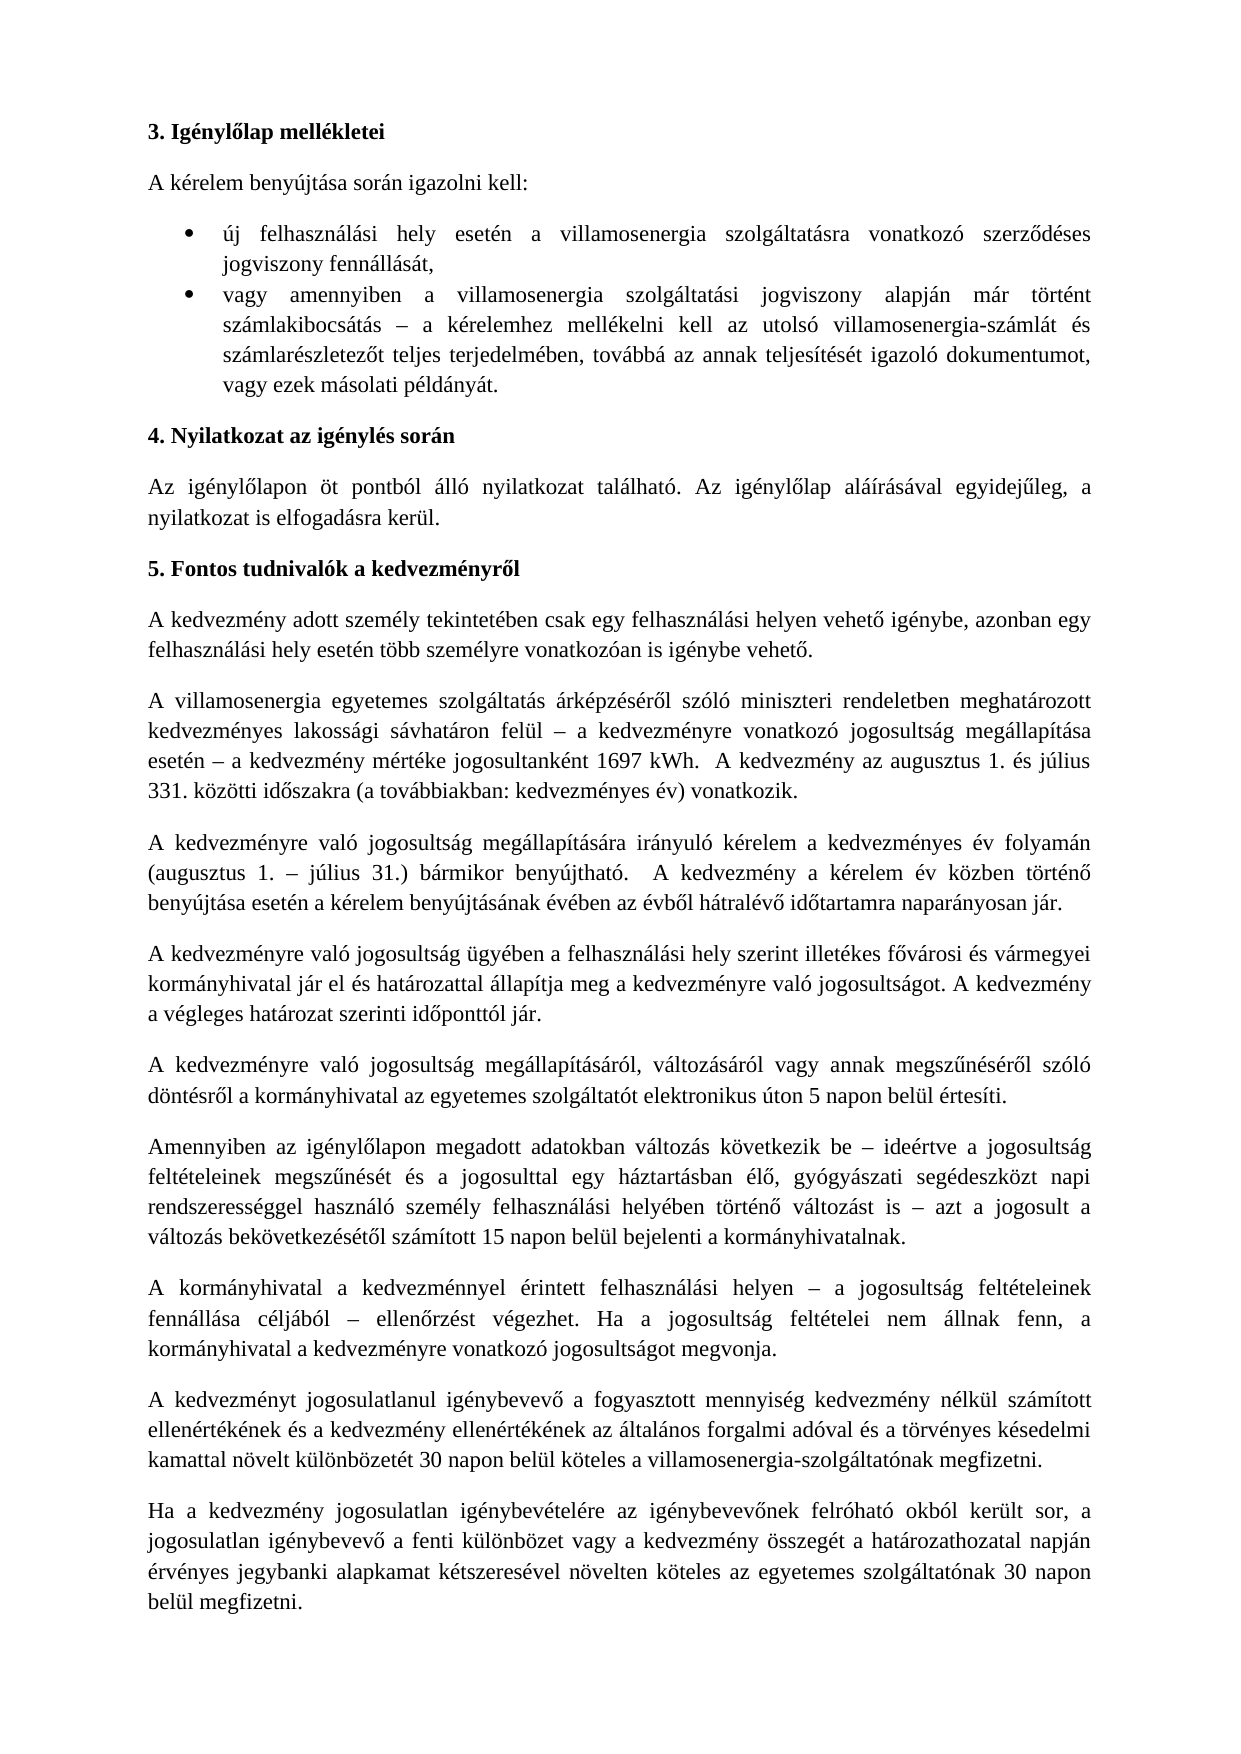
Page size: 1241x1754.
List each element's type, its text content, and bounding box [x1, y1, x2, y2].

text Ha a kedvezmény jogosulatlan igénybevételére az igénybevevőnek felróható okból került sor, a jogosulatlan igénybevevő a fenti különbözet vagy a kedvezmény összegét a határozathozatal napján érvényes jegybanki alapkamat kétszeresével növelten köteles az egyetemes szolgáltatónak 30 napon belül megfizetni. [148, 1497, 1093, 1614]
list vagy amennyiben a villamosenergia szolgáltatási jogviszony alapján már történt számlakibocsátás – a kérelemhez mellékelni kell az utolsó villamosenergia-számlát és számlarészletezőt teljes terjedelmében, továbbá az annak teljesítését igazoló dokumentumot, vagy ezek másolati példányát. [185, 281, 1093, 398]
text 3. Igénylőlap mellékletei [148, 118, 1093, 144]
text A kedvezményre való jogosultság megállapításáról, változásáról vagy annak megszűnéséről szóló döntésről a kormányhivatal az egyetemes szolgáltatót elektronikus úton 5 napon belül értesíti. [148, 1052, 1093, 1108]
text 5. Fontos tudnivalók a kedvezményről [148, 555, 1093, 581]
list új felhasználási hely esetén a villamosenergia szolgáltatásra vonatkozó szerződéses jogviszony fennállását, [185, 220, 1093, 277]
text A villamosenergia egyetemes szolgáltatás árképzéséről szóló miniszteri rendeletben meghatározott kedvezményes lakossági sávhatáron felül – a kedvezményre vonatkozó jogosultság megállapítása esetén – a kedvezmény mértéke jogosultanként 1697 kWh. A kedvezmény az augusztus 1. és július 331. közötti időszakra (a továbbiakban: kedvezményes év) vonatkozik. [148, 687, 1093, 804]
text A kormányhivatal a kedvezménnyel érintett felhasználási helyen – a jogosultság feltételeinek fennállása céljából – ellenőrzést végezhet. Ha a jogosultság feltételei nem állnak fenn, a kormányhivatal a kedvezményre vonatkozó jogosultságot megvonja. [148, 1274, 1093, 1361]
text A kedvezményre való jogosultság megállapítására irányuló kérelem a kedvezményes év folyamán (augusztus 1. – július 31.) bármikor benyújtható. A kedvezmény a kérelem év közben történő benyújtása esetén a kérelem benyújtásának évében az évből hátralévő időtartamra naparányosan jár. [148, 829, 1093, 915]
text 4. Nyilatkozat az igénylés során [148, 422, 1093, 449]
text Az igénylőlapon öt pontból álló nyilatkozat található. Az igénylőlap aláírásával egyidejűleg, a nyilatkozat is elfogadásra kerül. [148, 473, 1093, 530]
text A kedvezményt jogosulatlanul igénybevevő a fogyasztott mennyiség kedvezmény nélkül számított ellenértékének és a kedvezmény ellenértékének az általános forgalmi adóval és a törvényes késedelmi kamattal növelt különbözetét 30 napon belül köteles a villamosenergia-szolgáltatónak megfizetni. [148, 1386, 1093, 1473]
text A kérelem benyújtása során igazolni kell: [148, 169, 1093, 196]
text A kedvezményre való jogosultság ügyében a felhasználási hely szerint illetékes fővárosi és vármegyei kormányhivatal jár el és határozattal állapítja meg a kedvezményre való jogosultságot. A kedvezmény a végleges határozat szerinti időponttól jár. [148, 940, 1093, 1027]
text A kedvezmény adott személy tekintetében csak egy felhasználási helyen vehető igénybe, azonban egy felhasználási hely esetén több személyre vonatkozóan is igénybe vehető. [148, 606, 1093, 662]
text Amennyiben az igénylőlapon megadott adatokban változás következik be – ideértve a jogosultság feltételeinek megszűnését és a jogosulttal egy háztartásban élő, gyógyászati segédeszközt napi rendszerességgel használó személy felhasználási helyében történő változást is – azt a jogosult a változás bekövetkezésétől számított 15 napon belül bejelenti a kormányhivatalnak. [148, 1133, 1093, 1250]
